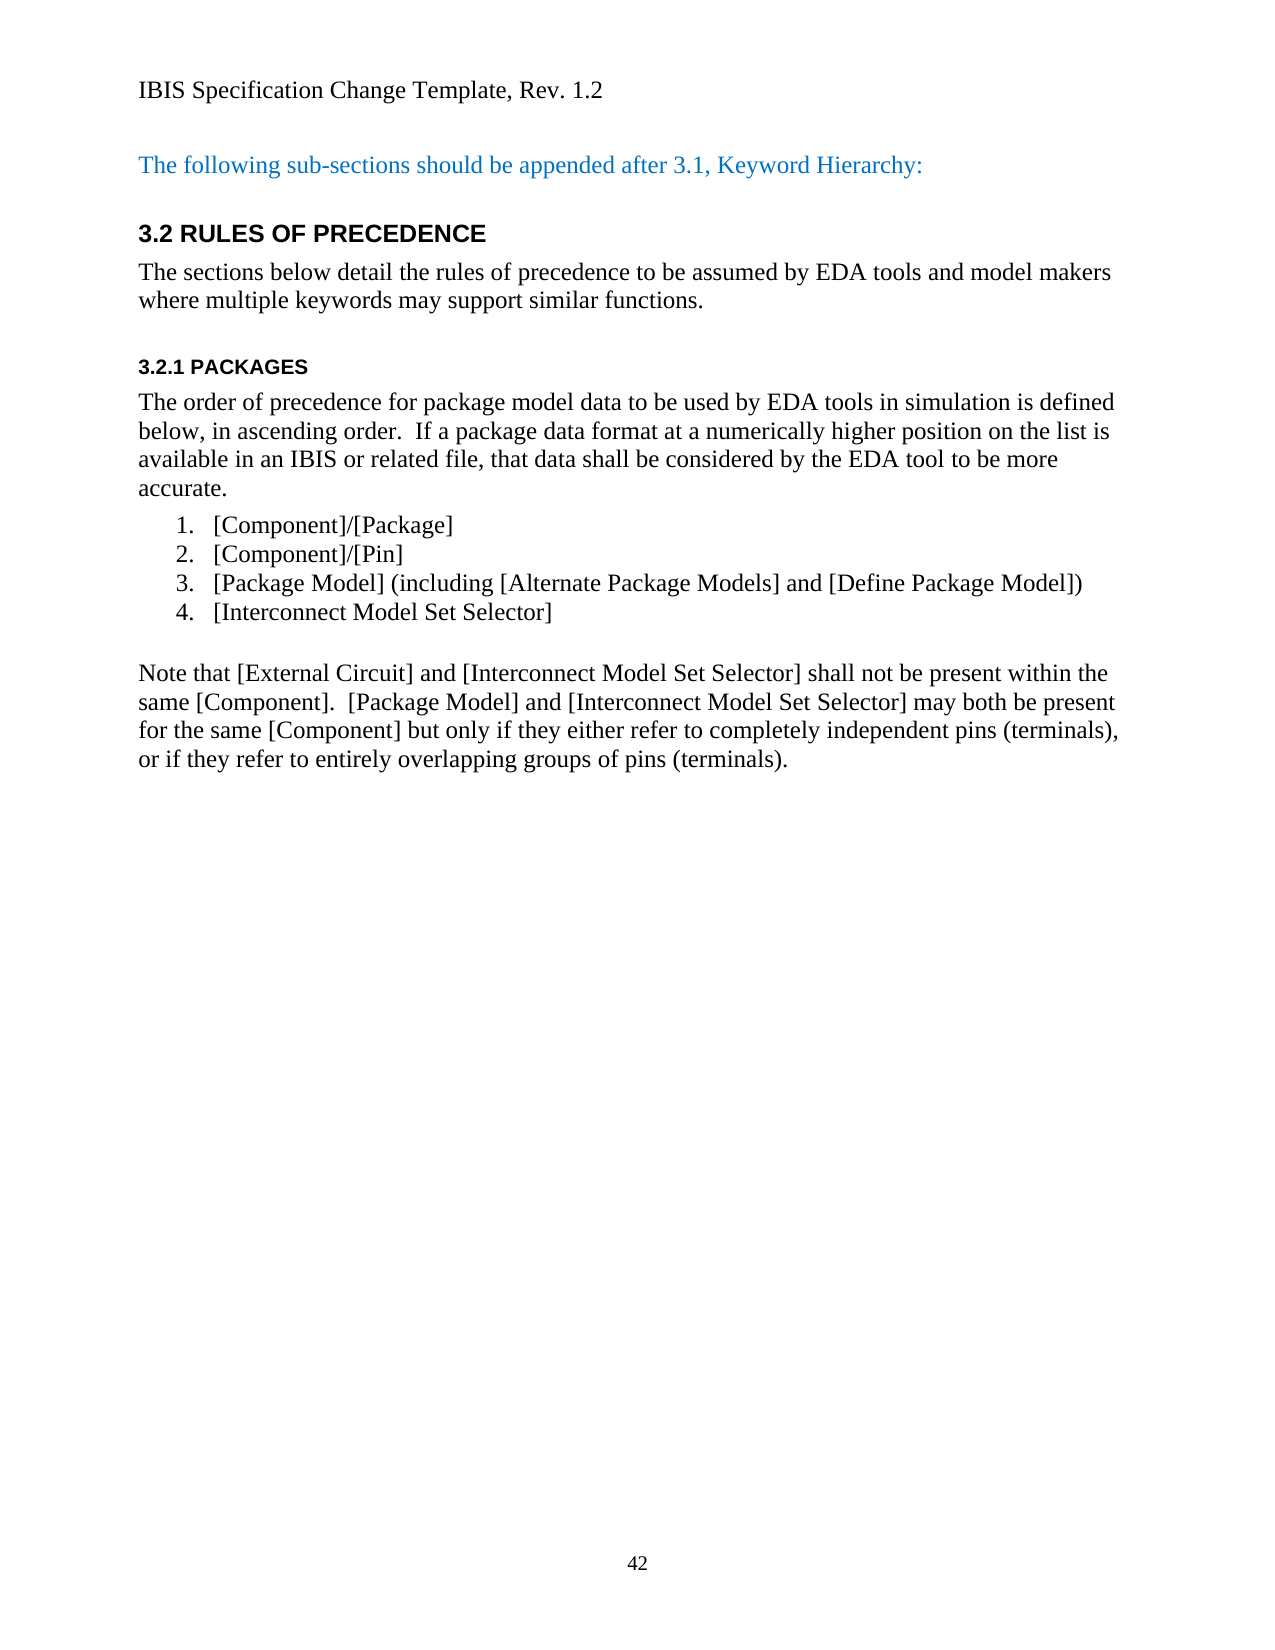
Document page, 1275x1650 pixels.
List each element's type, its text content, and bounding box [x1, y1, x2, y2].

text 3.2.1 PACKAGES [138, 355, 1137, 379]
text Note that [External Circuit] and [Interconnect Model Set Selector] shall not be present within the same [Component]. [Package Model] and [Interconnect Model Set Selector] may both be present for the same [Component] but only if they either refer to completely independent pins (terminals), or if they refer to entirely overlapping groups of pins (terminals). [138, 658, 1137, 773]
text 3.2 RULES OF PRECEDENCE [138, 219, 1137, 248]
list [Component]/[Package] [176, 510, 1137, 539]
text The following sub-sections should be appended after 3.1, Keyword Hierarchy: [138, 150, 1137, 179]
text The order of precedence for package model data to be used by EDA tools in simulation is defined below, in ascending order. If a package data format at a numerically higher position on the list is available in an IBIS or related file, that data shall be considered by the EDA tool to be more accurate. [138, 387, 1137, 502]
list [Package Model] (including [Alternate Package Models] and [Define Package Model]) [176, 568, 1137, 597]
text The sections below detail the rules of precedence to be assumed by EDA tools and model makers where multiple keywords may support similar functions. [138, 257, 1137, 314]
list [Component]/[Pin] [176, 539, 1137, 568]
list [Interconnect Model Set Selector] [176, 597, 1137, 625]
